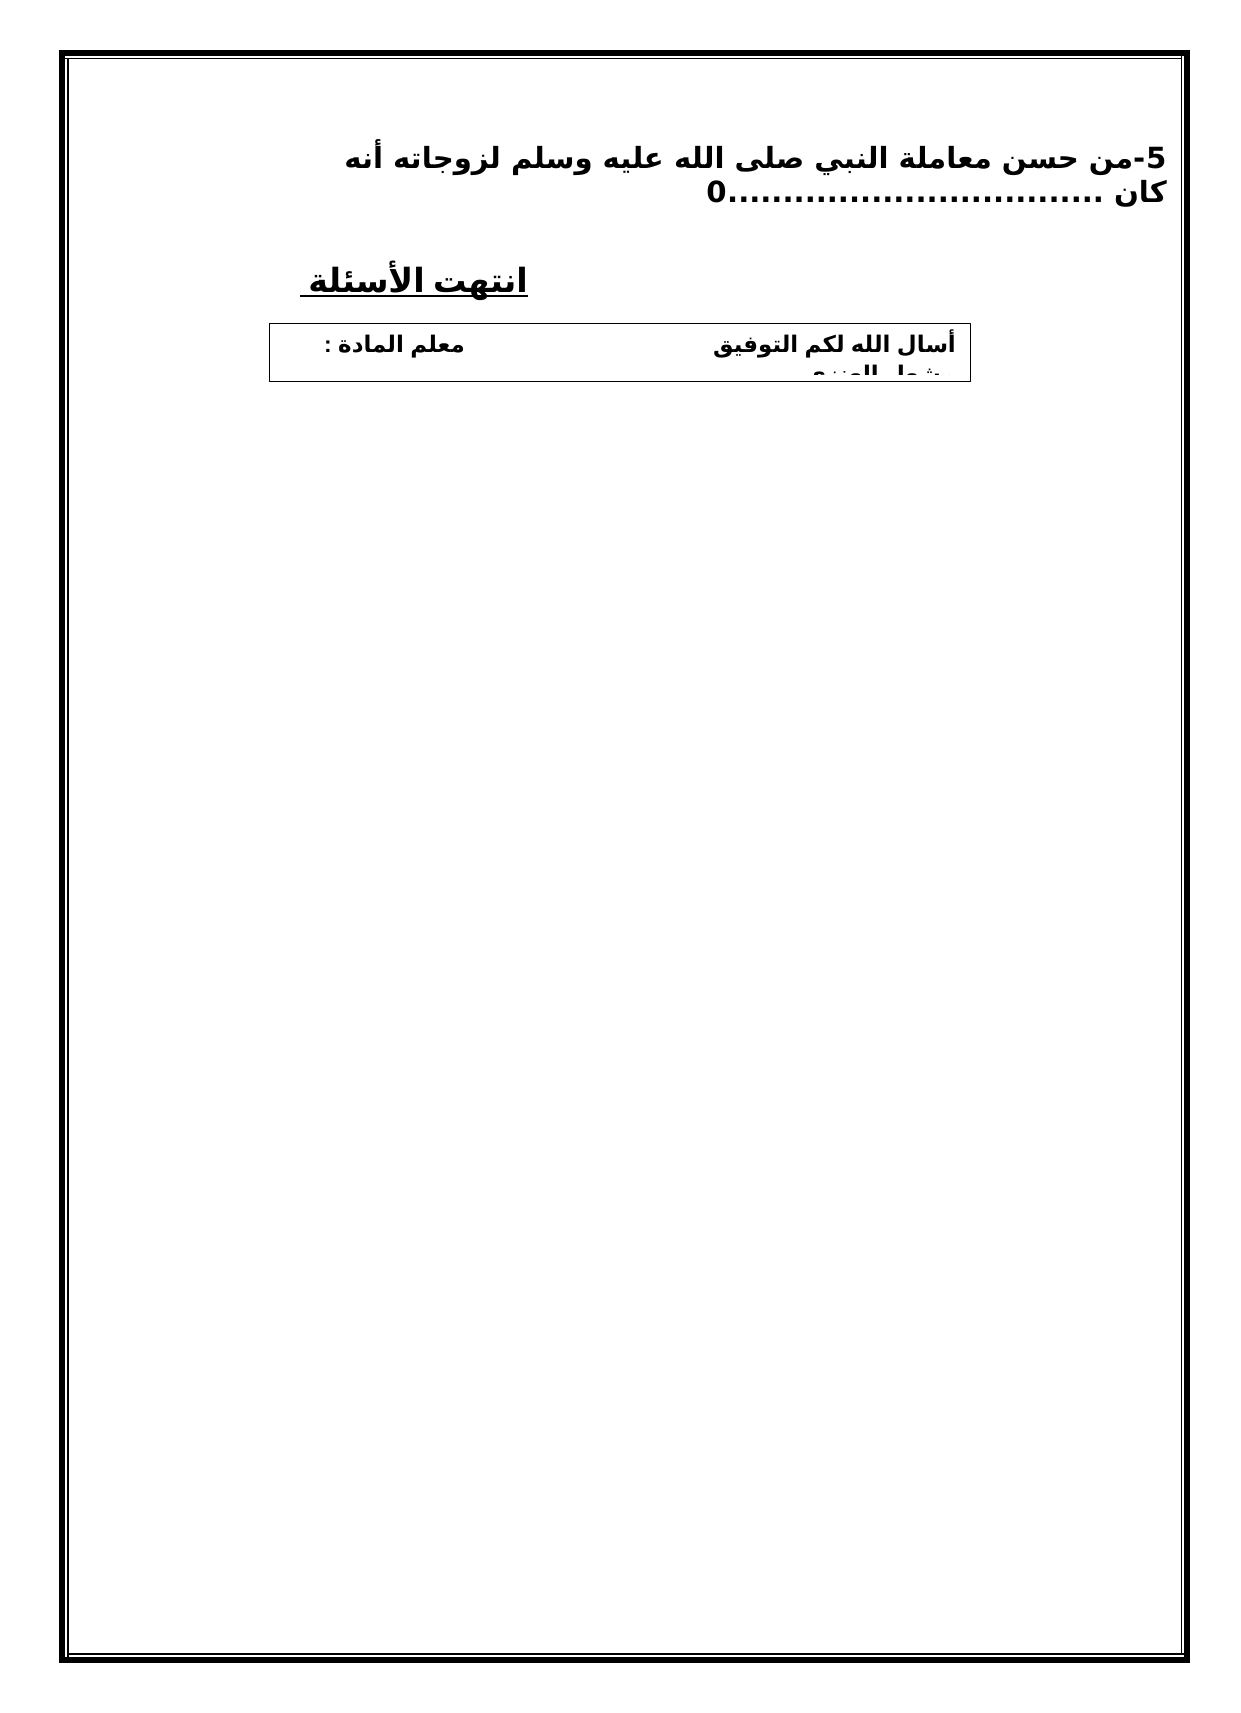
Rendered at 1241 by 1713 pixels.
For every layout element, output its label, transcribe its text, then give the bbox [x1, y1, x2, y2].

text 5-من حسن معاملة النبي صلى الله عليه وسلم لزوجاته أنه كان ..................................0 [69, 142, 1166, 209]
text انتهت الأسئلة [69, 262, 1166, 300]
